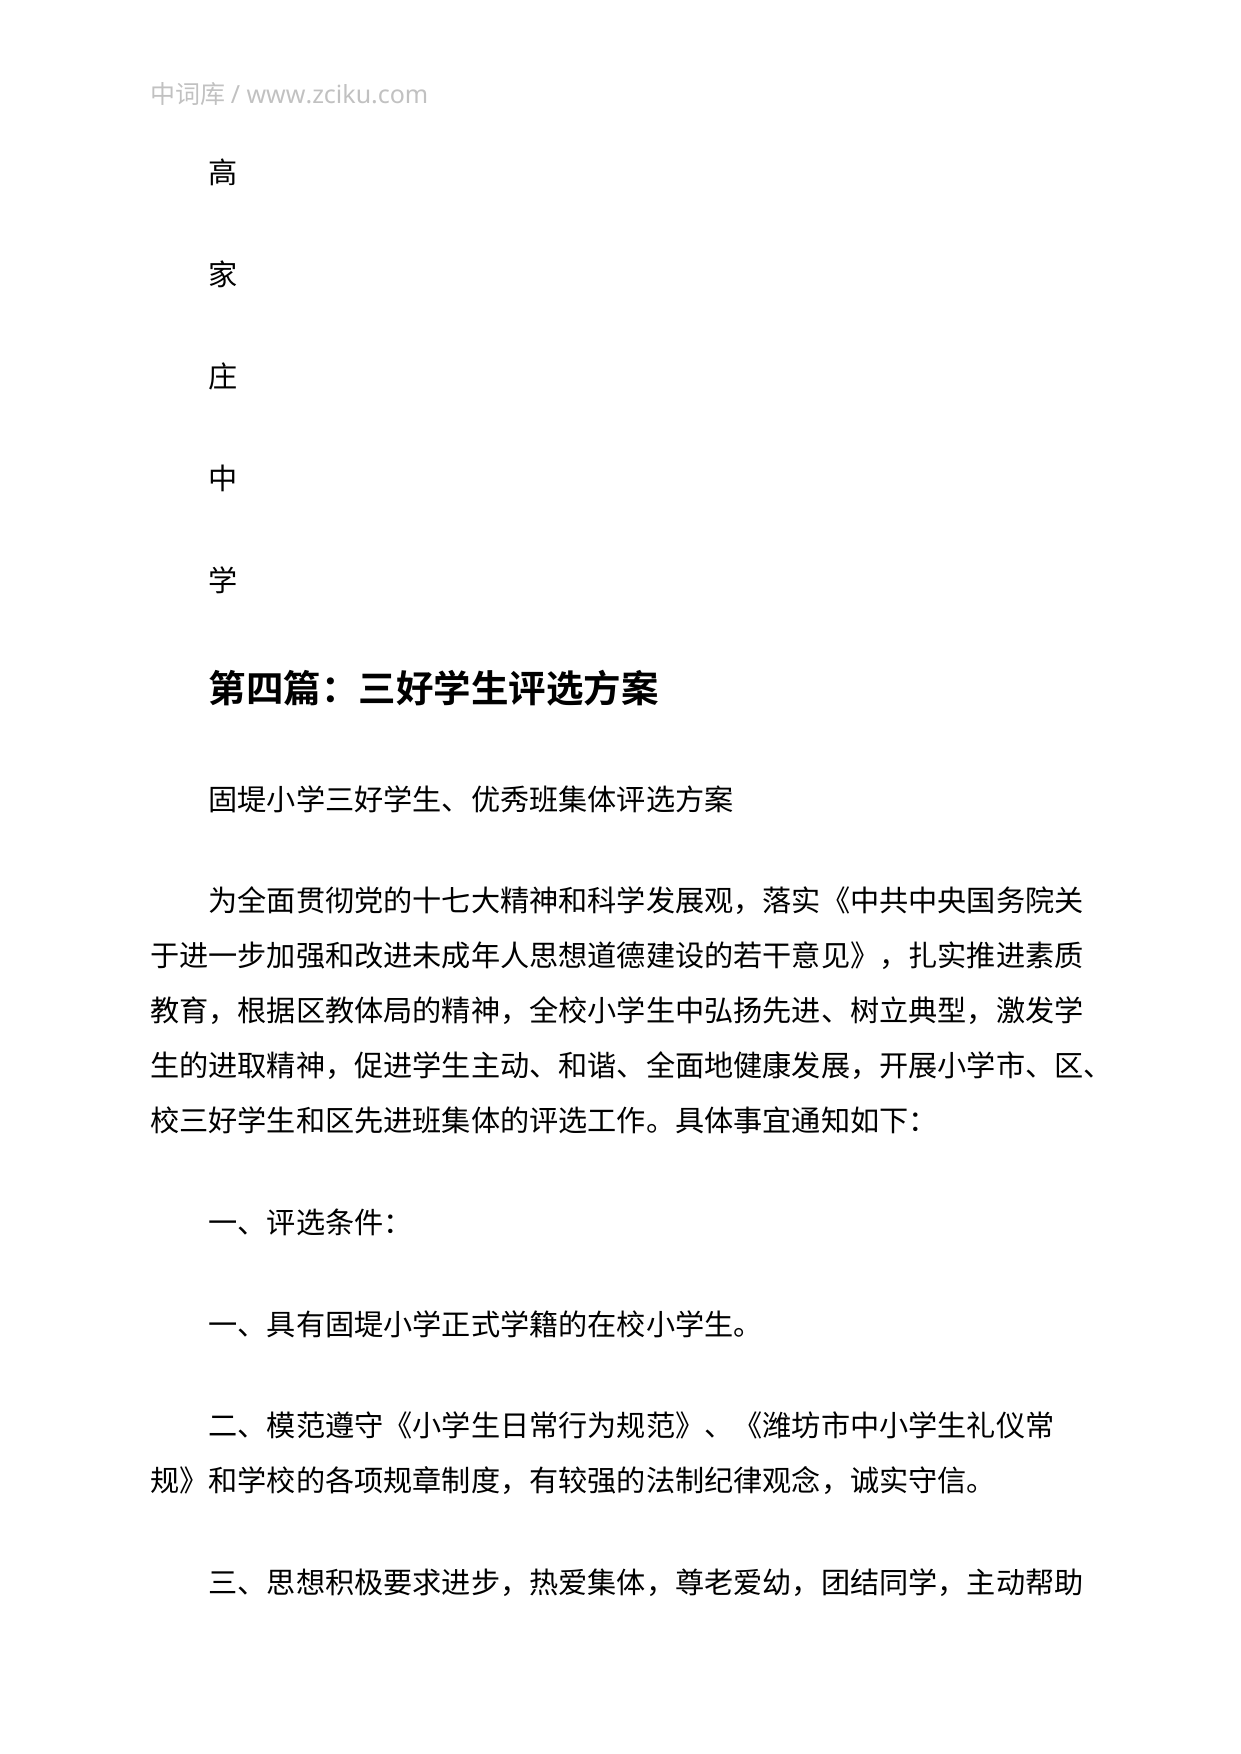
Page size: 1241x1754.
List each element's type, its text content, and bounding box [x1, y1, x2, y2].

text 中 [150, 455, 1090, 498]
text 为全面贯彻党的十七大精神和科学发展观，落实《中共中央国务院关于进一步加强和改进未成年人思想道德建设的若干意见》，扎实推进素质教育，根据区教体局的精神，全校小学生中弘扬先进、树立典型，激发学生的进取精神，促进学生主动、和谐、全面地健康发展，开展小学市、区、校三好学生和区先进班集体的评选工作。具体事宜通知如下： [150, 878, 1090, 1140]
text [150, 1559, 1090, 1602]
text 一、评选条件： [150, 1199, 1090, 1242]
text 固堤小学三好学生、优秀班集体评选方案 [150, 776, 1090, 818]
text 学 [150, 557, 1090, 599]
text 家 [150, 252, 1090, 294]
text 二、模范遵守《小学生日常行为规范》、《潍坊市中小学生礼仪常规》和学校的各项规章制度，有较强的法制纪律观念，诚实守信。 [150, 1403, 1090, 1500]
text 一、具有固堤小学正式学籍的在校小学生。 [150, 1301, 1090, 1343]
text 高 [150, 150, 1090, 192]
text 第四篇：三好学生评选方案 [150, 659, 1090, 713]
text 庄 [150, 353, 1090, 396]
